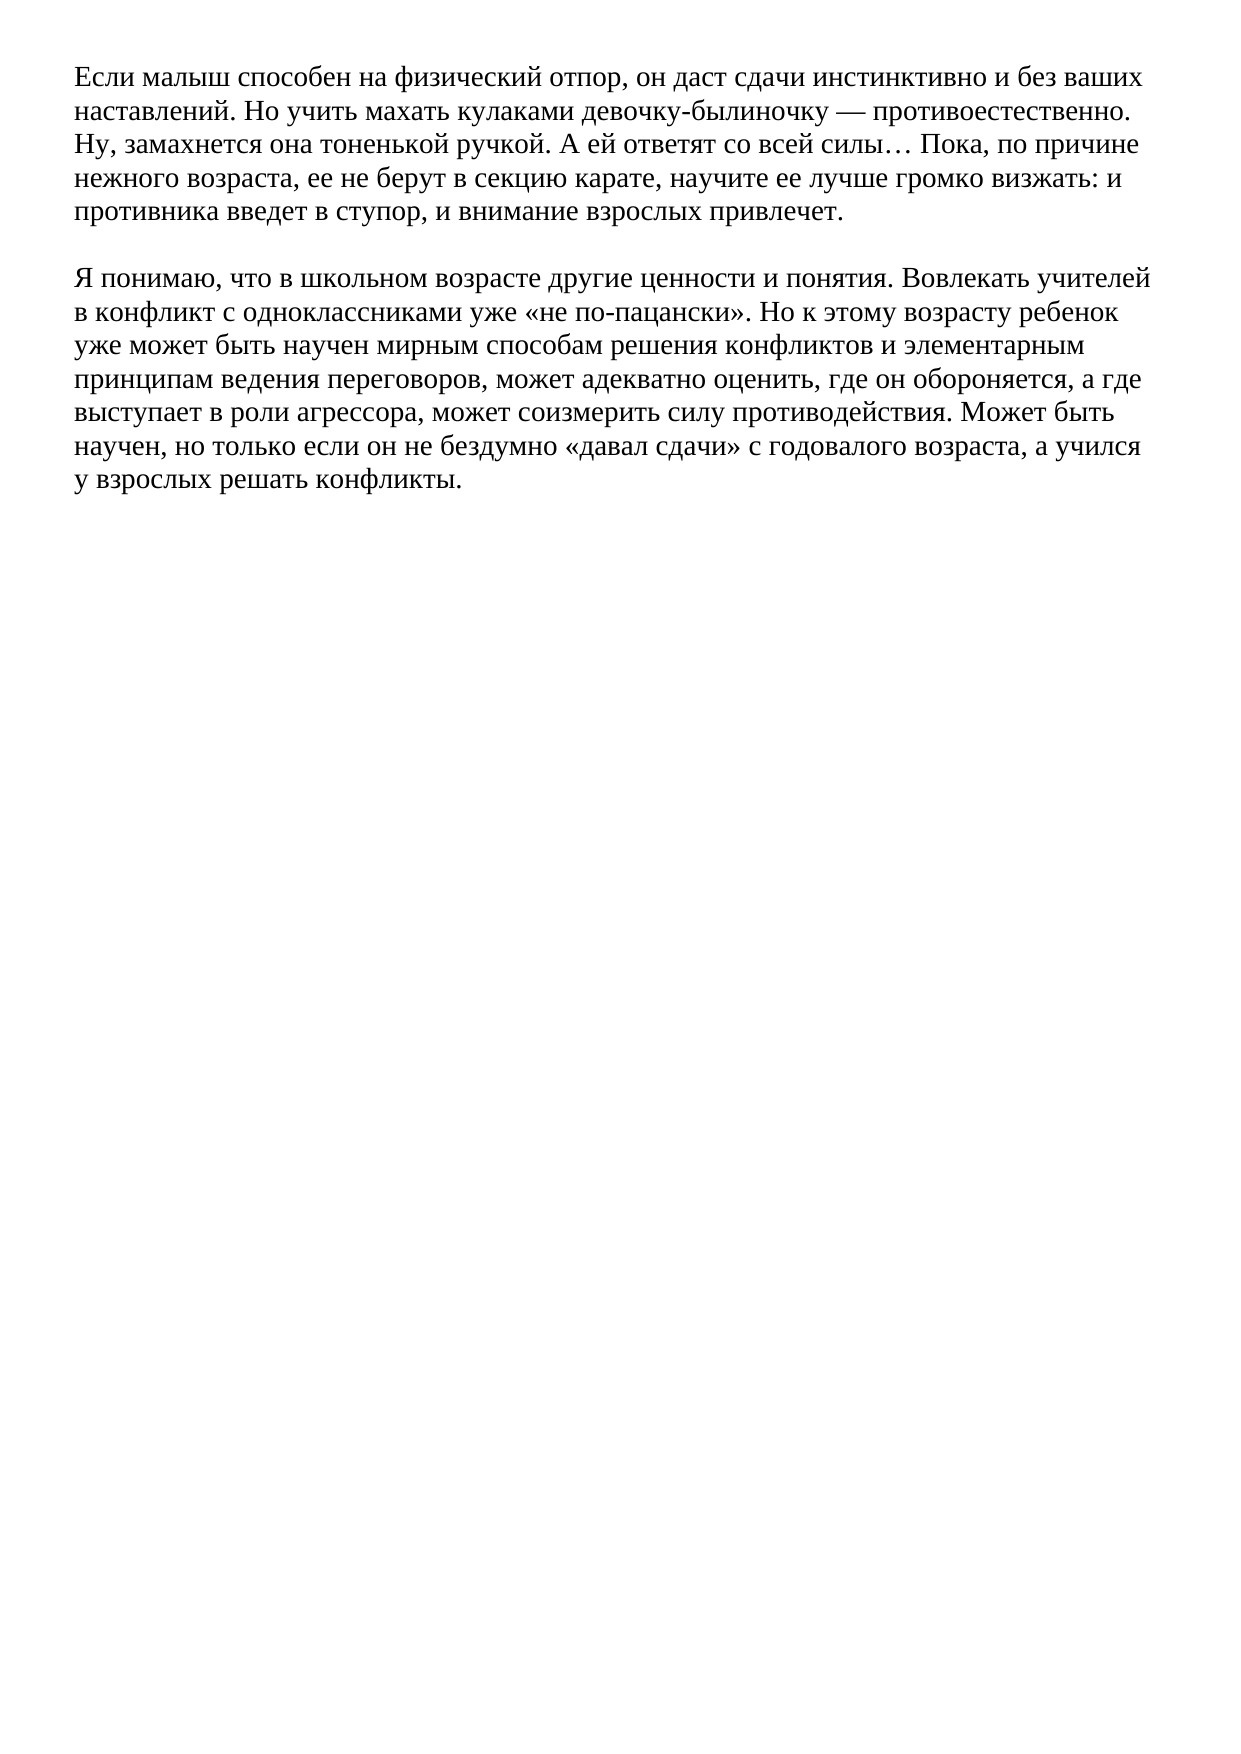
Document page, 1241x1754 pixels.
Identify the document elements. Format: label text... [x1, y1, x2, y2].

text Я понимаю, что в школьном возрасте другие ценности и понятия. Вовлекать учителей в конфликт с одноклассниками уже «не по-пацански». Но к этому возрасту ребенок уже может быть научен мирным способам решения конфликтов и элементарным принципам ведения переговоров, может адекватно оценить, где он обороняется, а где выступает в роли агрессора, может соизмерить силу противодействия. Может быть научен, но только если он не бездумно «давал сдачи» с годовалого возраста, а учился у взрослых решать конфликты. [74, 260, 1152, 495]
text Если малыш способен на физический отпор, он даст сдачи инстинктивно и без ваших наставлений. Но учить махать кулаками девочку-былиночку — противоестественно. Ну, замахнется она тоненькой ручкой. А ей ответят со всей силы… Пока, по причине нежного возраста, ее не берут в секцию карате, научите ее лучше громко визжать: и противника введет в ступор, и внимание взрослых привлечет. [74, 59, 1152, 227]
